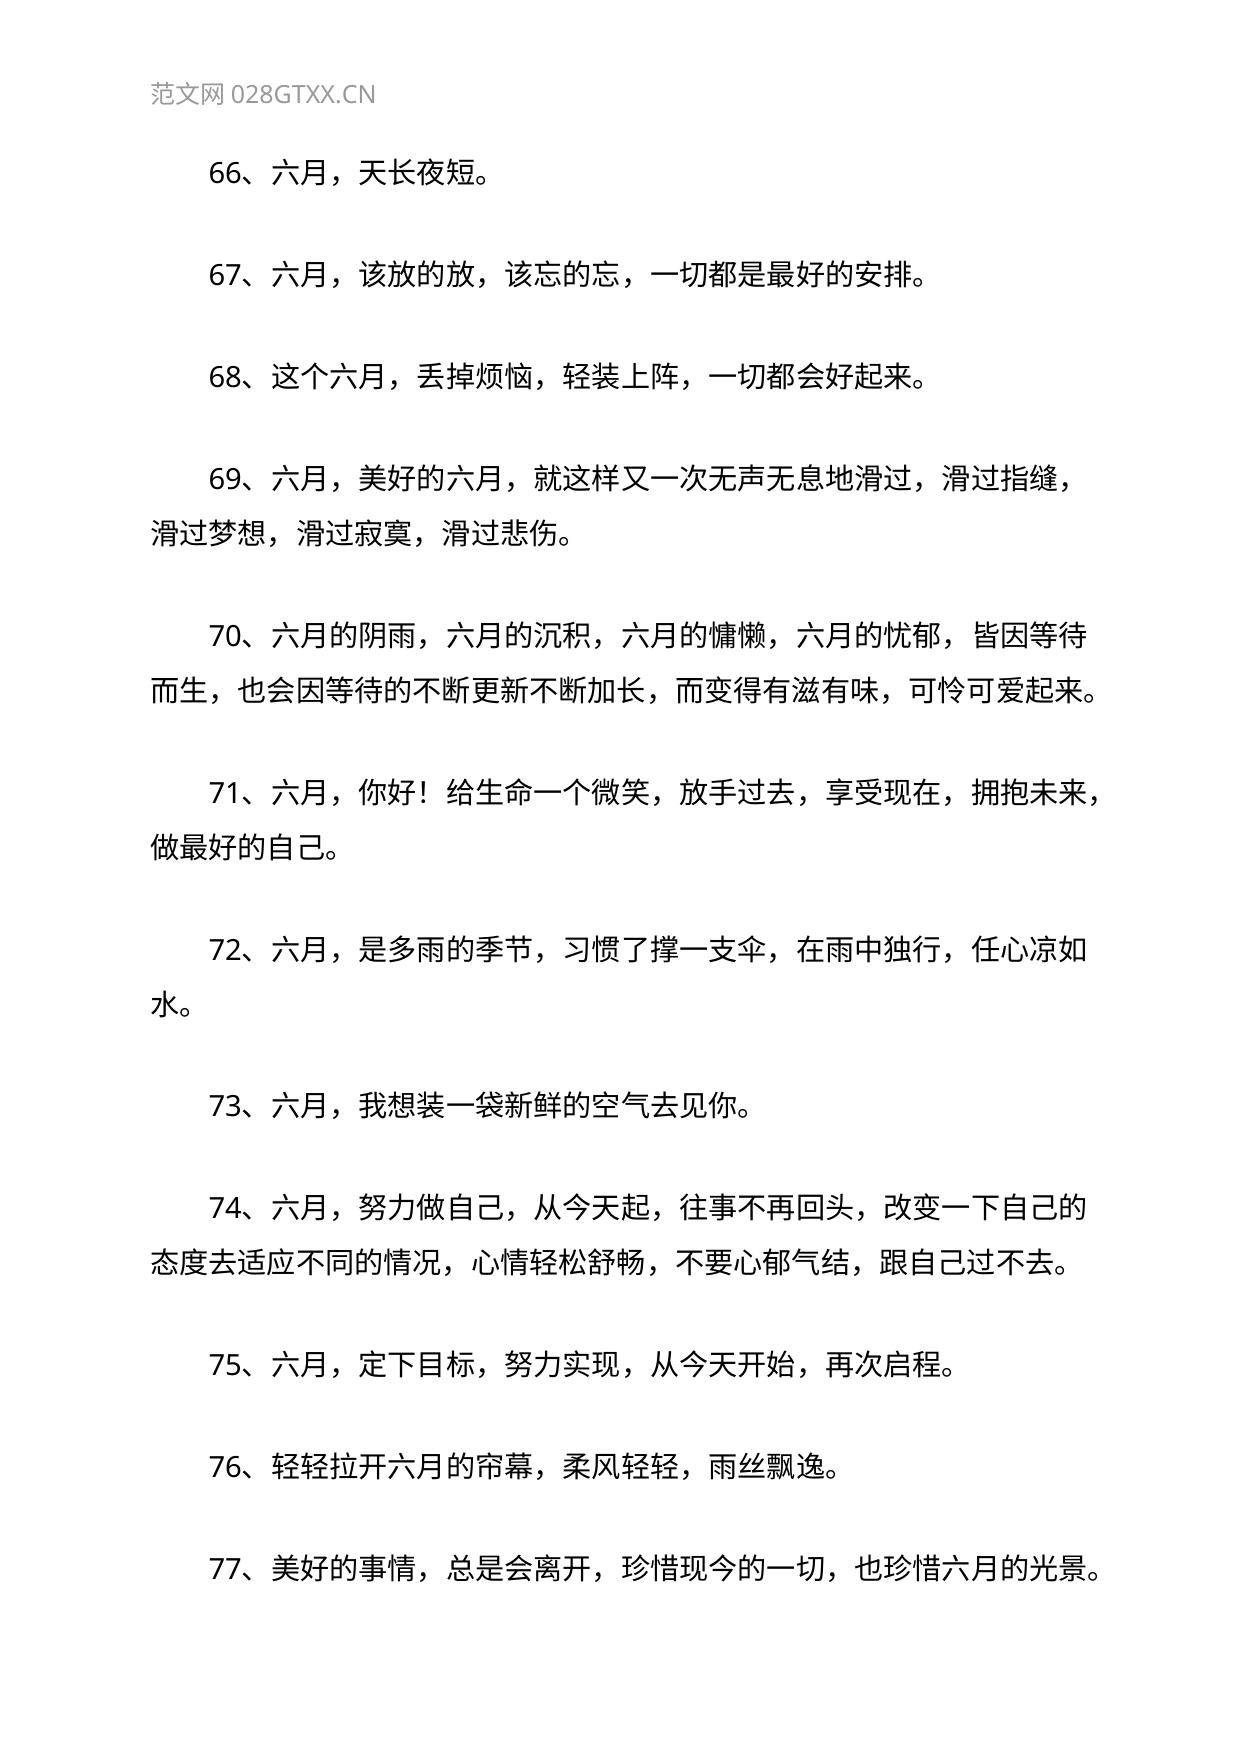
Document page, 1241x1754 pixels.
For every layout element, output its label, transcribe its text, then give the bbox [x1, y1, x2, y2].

text 71、六月，你好！给生命一个微笑，放手过去，享受现在，拥抱未来，做最好的自己。 [150, 769, 1090, 867]
text 72、六月，是多雨的季节，习惯了撑一支伞，在雨中独行，任心凉如水。 [150, 926, 1090, 1023]
text 73、六月，我想装一袋新鲜的空气去见你。 [150, 1083, 1090, 1125]
text 74、六月，努力做自己，从今天起，往事不再回头，改变一下自己的态度去适应不同的情况，心情轻松舒畅，不要心郁气结，跟自己过不去。 [150, 1185, 1090, 1282]
text 70、六月的阴雨，六月的沉积，六月的慵懒，六月的忧郁，皆因等待而生，也会因等待的不断更新不断加长，而变得有滋有味，可怜可爱起来。 [150, 613, 1090, 710]
text 66、六月，天长夜短。 [150, 150, 1090, 192]
text 75、六月，定下目标，努力实现，从今天开始，再次启程。 [150, 1342, 1090, 1384]
text 67、六月，该放的放，该忘的忘，一切都是最好的安排。 [150, 252, 1090, 294]
text 69、六月，美好的六月，就这样又一次无声无息地滑过，滑过指缝，滑过梦想，滑过寂寞，滑过悲伤。 [150, 456, 1090, 553]
text 77、美好的事情，总是会离开，珍惜现今的一切，也珍惜六月的光景。 [150, 1546, 1090, 1588]
text 76、轻轻拉开六月的帘幕，柔风轻轻，雨丝飘逸。 [150, 1444, 1090, 1486]
text 68、这个六月，丢掉烦恼，轻装上阵，一切都会好起来。 [150, 354, 1090, 396]
